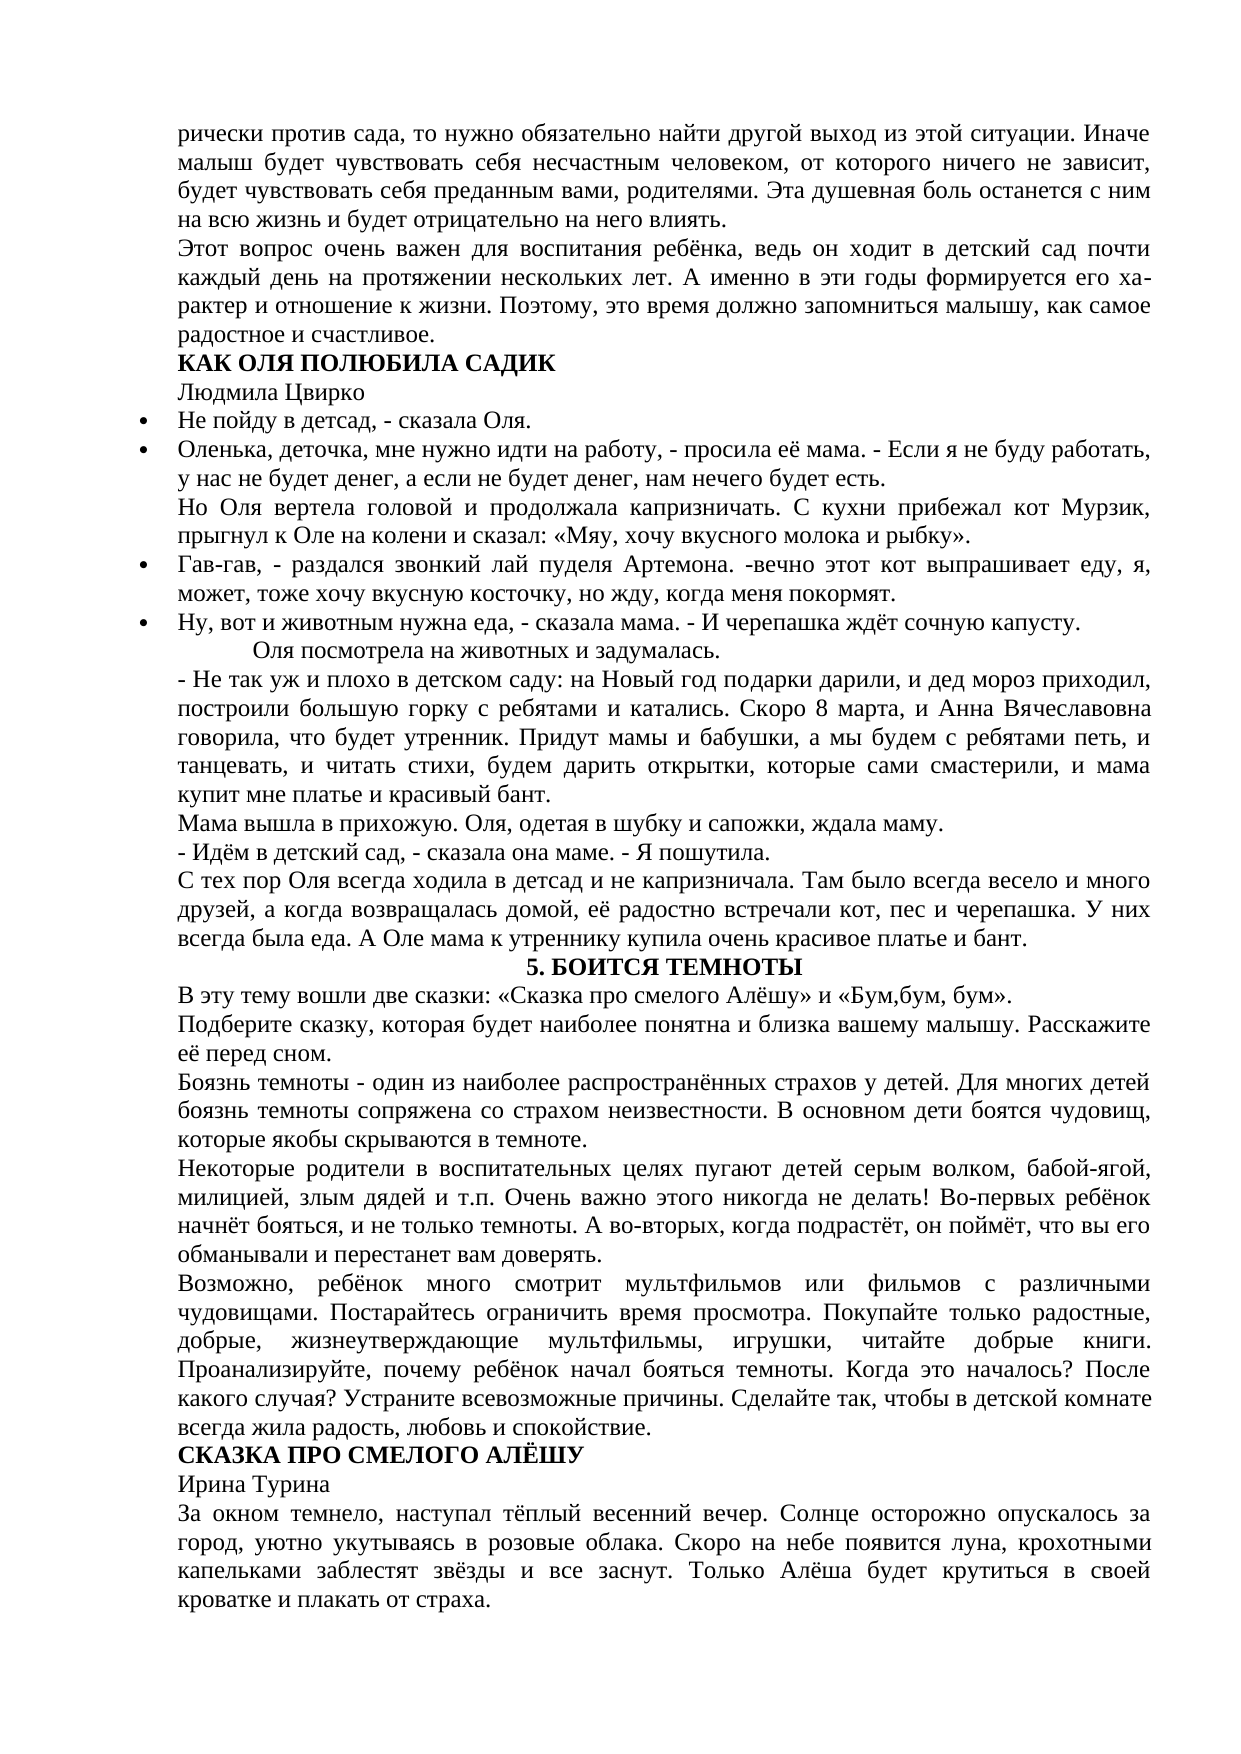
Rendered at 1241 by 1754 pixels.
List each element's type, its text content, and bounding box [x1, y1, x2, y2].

text Оля посмотрела на животных и задумалась. [252, 636, 1152, 664]
list Не пойду в детсад, - сказала Оля. [140, 406, 1152, 434]
text За окном темнело, наступал тёплый весенний вечер. Солнце осторожно опускалось за город, уютно укутываясь в розовые облака. Скоро на небе появится луна, крохотными капельками заблестят звёзды и все заснут. Только Алёша будет крутиться в своей кроватке и плакать от страха. [177, 1498, 1152, 1613]
list Ну, вот и животным нужна еда, - сказала мама. - И черепашка ждёт сочную капусту. [140, 607, 1152, 636]
text Мама вышла в прихожую. Оля, одетая в шубку и сапожки, ждала маму. [177, 808, 1152, 837]
list Оленька, деточка, мне нужно идти на работу, - просила её мама. - Если я не буду работать, у нас не будет денег, а если не будет денег, нам нечего будет есть. [140, 434, 1152, 492]
text Людмила Цвирко [177, 377, 1152, 406]
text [177, 118, 1152, 233]
text Ирина Турина [177, 1469, 1152, 1498]
text КАК ОЛЯ ПОЛЮБИЛА САДИК [177, 348, 1152, 377]
text Боязнь темноты - один из наиболее распространённых страхов у детей. Для многих детей боязнь темноты сопряжена со страхом неизвестности. В основном дети боятся чудовищ, которые якобы скрываются в темноте. [177, 1067, 1152, 1153]
text Подберите сказку, которая будет наиболее понятна и близка вашему малышу. Расскажите её перед сном. [177, 1009, 1152, 1067]
text С тех пор Оля всегда ходила в детсад и не капризничала. Там было всегда весело и много друзей, а когда возвращалась домой, её радостно встречали кот, пес и черепашка. У них всегда была еда. А Оле мама к утреннику купила очень красивое платье и бант. [177, 866, 1152, 952]
text Некоторые родители в воспитательных целях пугают детей серым волком, бабой-ягой, милицией, злым дядей и т.п. Очень важно этого никогда не делать! Во-первых ребёнок начнёт бояться, и не только темноты. А во-вторых, когда подрастёт, он поймёт, что вы его обманывали и перестанет вам доверять. [177, 1153, 1152, 1268]
text Этот вопрос очень важен для воспитания ребёнка, ведь он ходит в детский сад почти каждый день на протяжении нескольких лет. А именно в эти годы формируется его характер и отношение к жизни. Поэтому, это время должно запомниться малышу, как самое радостное и счастливое. [177, 233, 1152, 348]
text - Не так уж и плохо в детском саду: на Новый год подарки дарили, и дед мороз приходил, построили большую горку с ребятами и катались. Скоро 8 марта, и Анна Вячеславовна говорила, что будет утренник. Придут мамы и бабушки, а мы будем с ребятами петь, и танцевать, и читать стихи, будем дарить открытки, которые сами смастерили, и мама купит мне платье и красивый бант. [177, 664, 1152, 808]
text Возможно, ребёнок много смотрит мультфильмов или фильмов с различными чудовищами. Постарайтесь ограничить время просмотра. Покупайте только радостные, добрые, жизнеутверждающие мультфильмы, игрушки, читайте добрые книги. Проанализируйте, почему ребёнок начал бояться темноты. Когда это началось? После какого случая? Устраните всевозможные причины. Сделайте так, чтобы в детской комнате всегда жила радость, любовь и спокойствие. [177, 1268, 1152, 1441]
text Но Оля вертела головой и продолжала капризничать. С кухни прибежал кот Мурзик, прыгнул к Оле на колени и сказал: «Мяу, хочу вкусного молока и рыбку». [177, 492, 1152, 549]
text 5. БОИТСЯ ТЕМНОТЫ [177, 952, 1152, 981]
list Гав-гав, - раздался звонкий лай пуделя Артемона. -вечно этот кот выпрашивает еду, я, может, тоже хочу вкусную косточку, но жду, когда меня покормят. [140, 549, 1152, 607]
text В эту тему вошли две сказки: «Сказка про смелого Алёшу» и «Бум,бум, бум». [177, 981, 1152, 1009]
text СКАЗКА ПРО СМЕЛОГО АЛЁШУ [177, 1441, 1152, 1469]
text - Идём в детский сад, - сказала она маме. - Я пошутила. [177, 837, 1152, 866]
